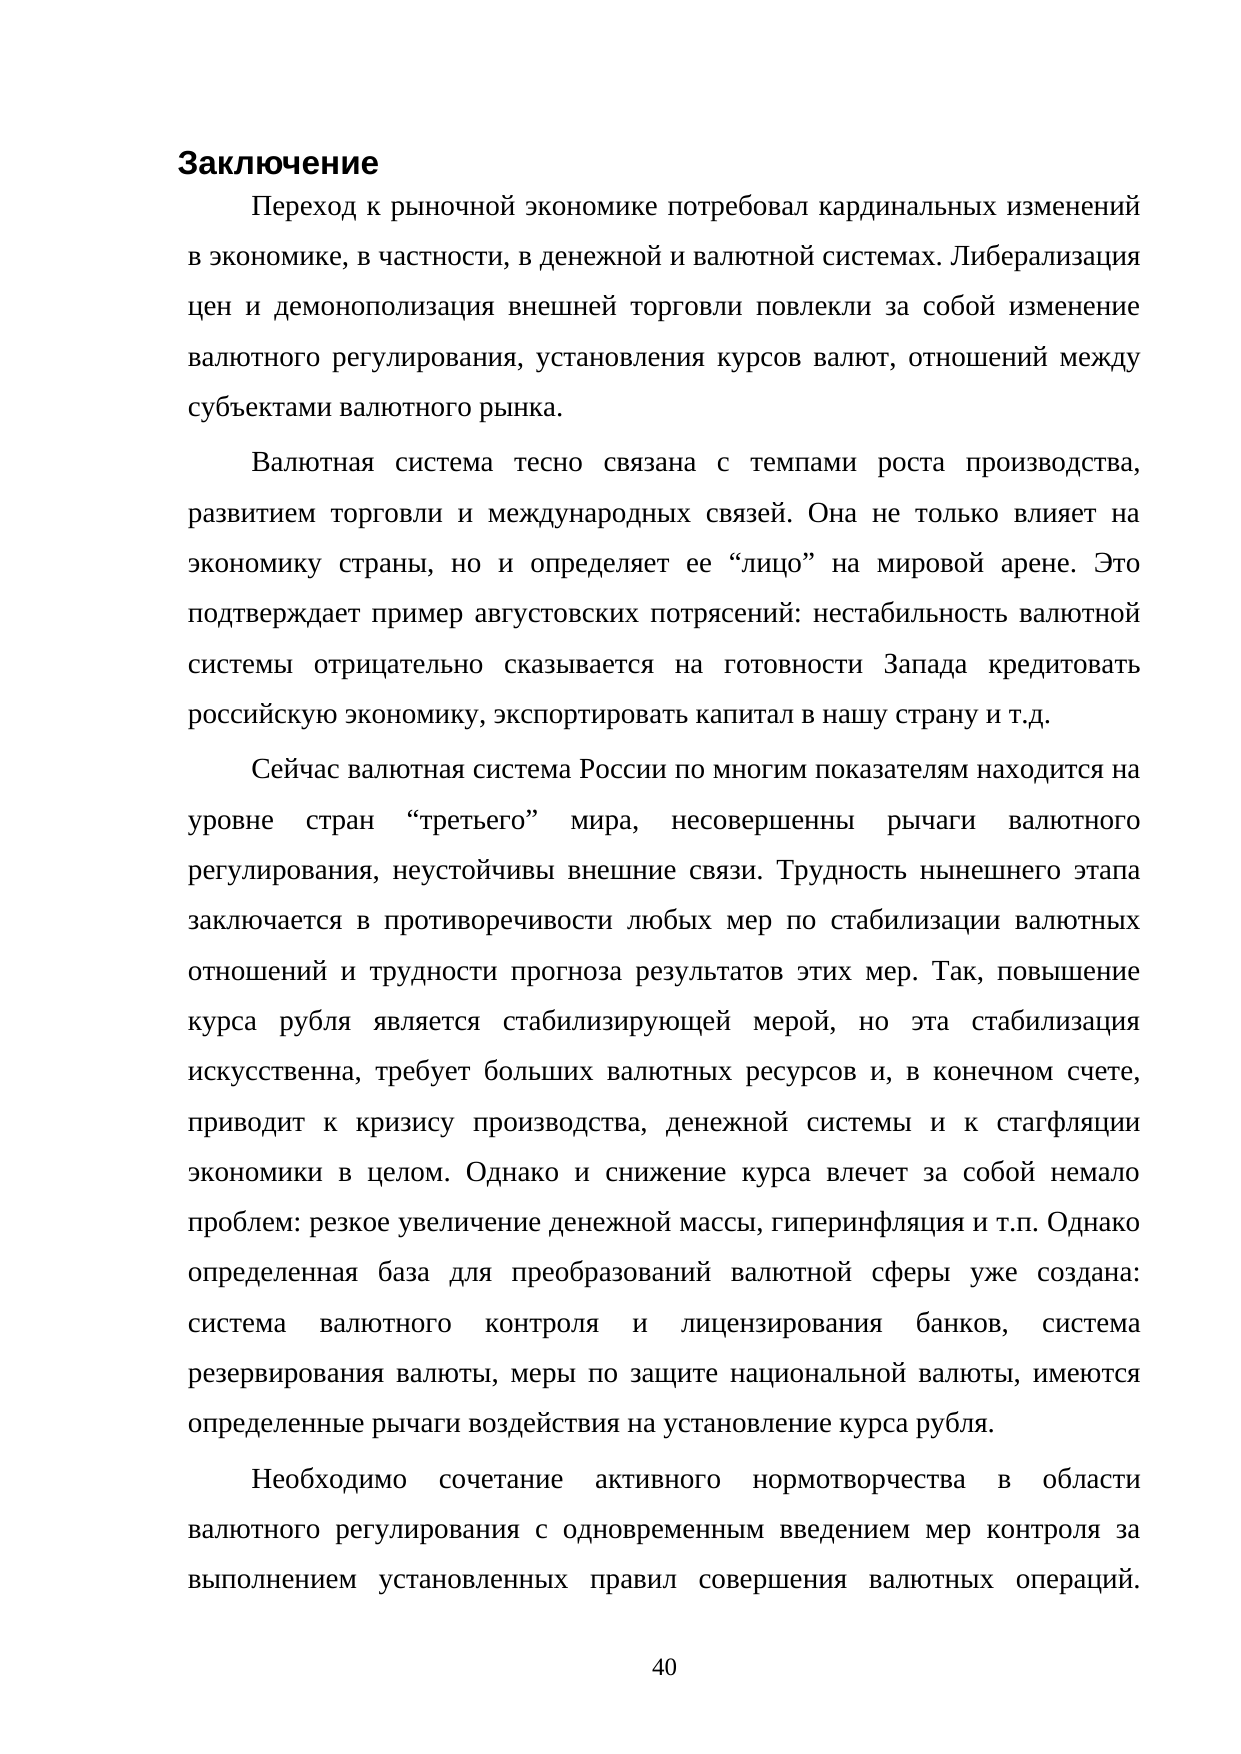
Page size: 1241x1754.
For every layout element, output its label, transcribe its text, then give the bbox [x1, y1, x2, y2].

text Переход к рыночной экономике потребовал кардинальных изменений в экономике, в частности, в денежной и валютной системах. Либерализация цен и демонополизация внешней торговли повлекли за собой изменение валютного регулирования, установления курсов валют, отношений между субъектами валютного рынка. [188, 188, 1141, 423]
subtitle Заключение [177, 143, 1152, 182]
text Сейчас валютная система России по многим показателям находится на уровне стран “третьего” мира, несовершенны рычаги валютного регулирования, неустойчивы внешние связи. Трудность нынешнего этапа заключается в противоречивости любых мер по стабилизации валютных отношений и трудности прогноза результатов этих мер. Так, повышение курса рубля является стабилизирующей мерой, но эта стабилизация искусственна, требует больших валютных ресурсов и, в конечном счете, приводит к кризису производства, денежной системы и к стагфляции экономики в целом. Однако и снижение курса влечет за собой немало проблем: резкое увеличение денежной массы, гиперинфляция и т.п. Однако определенная база для преобразований валютной сферы уже создана: система валютного контроля и лицензирования банков, система резервирования валюты, меры по защите национальной валюты, имеются определенные рычаги воздействия на установление курса рубля. [188, 751, 1141, 1439]
text Валютная система тесно связана с темпами роста производства, развитием торговли и международных связей. Она не только влияет на экономику страны, но и определяет ее “лицо” на мировой арене. Это подтверждает пример августовских потрясений: нестабильность валютной системы отрицательно сказывается на готовности Запада кредитовать российскую экономику, экспортировать капитал в нашу страну и т.д. [188, 444, 1141, 729]
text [188, 1461, 1141, 1595]
